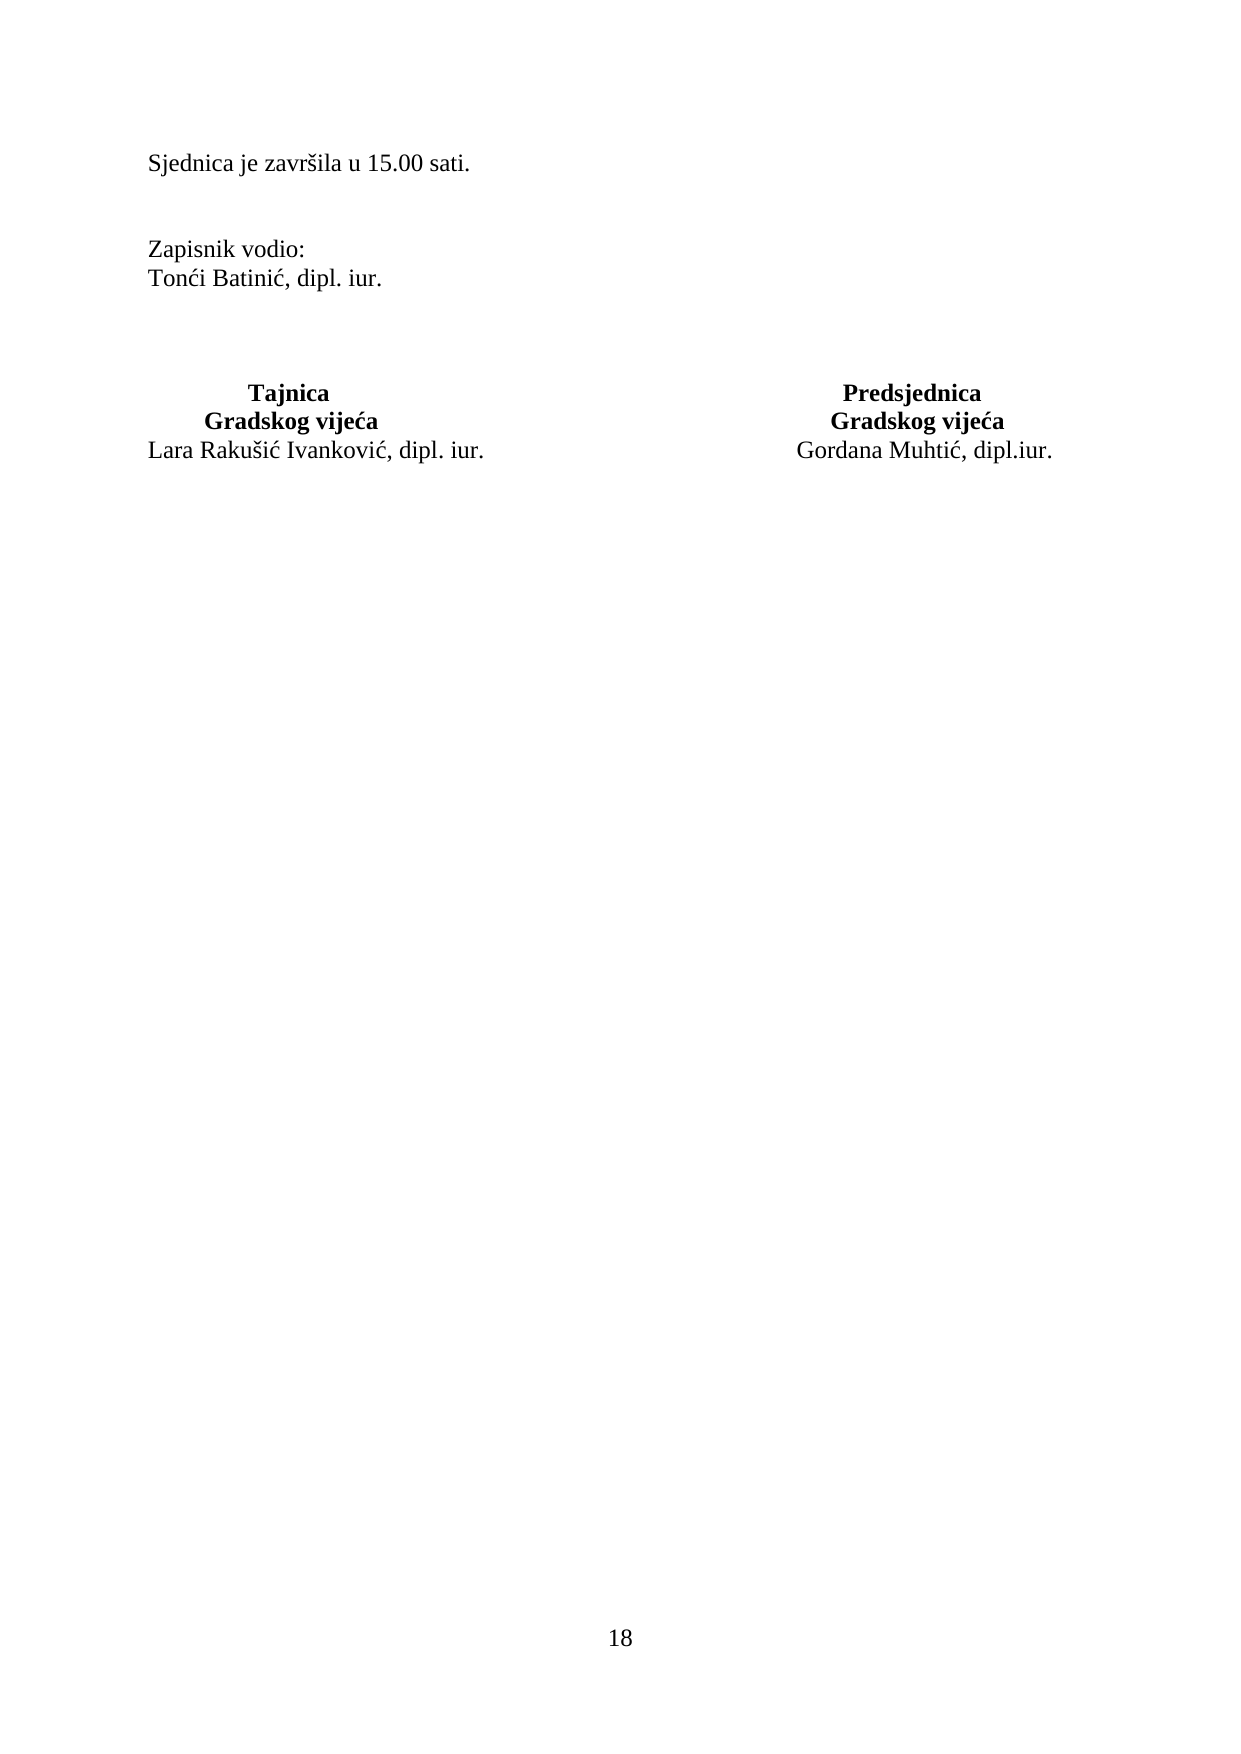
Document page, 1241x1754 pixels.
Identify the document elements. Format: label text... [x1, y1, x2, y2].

text Tajnica Predsjednica [148, 349, 1093, 406]
text Sjednica je završila u 15.00 sati. [148, 148, 1093, 205]
text Lara Rakušić Ivanković, dipl. iur. Gordana Muhtić, dipl.iur. [148, 435, 1093, 464]
text Tonći Batinić, dipl. iur. [148, 263, 1093, 320]
text Zapisnik vodio: [148, 234, 1093, 263]
text Gradskog vijeća Gradskog vijeća [148, 406, 1093, 435]
